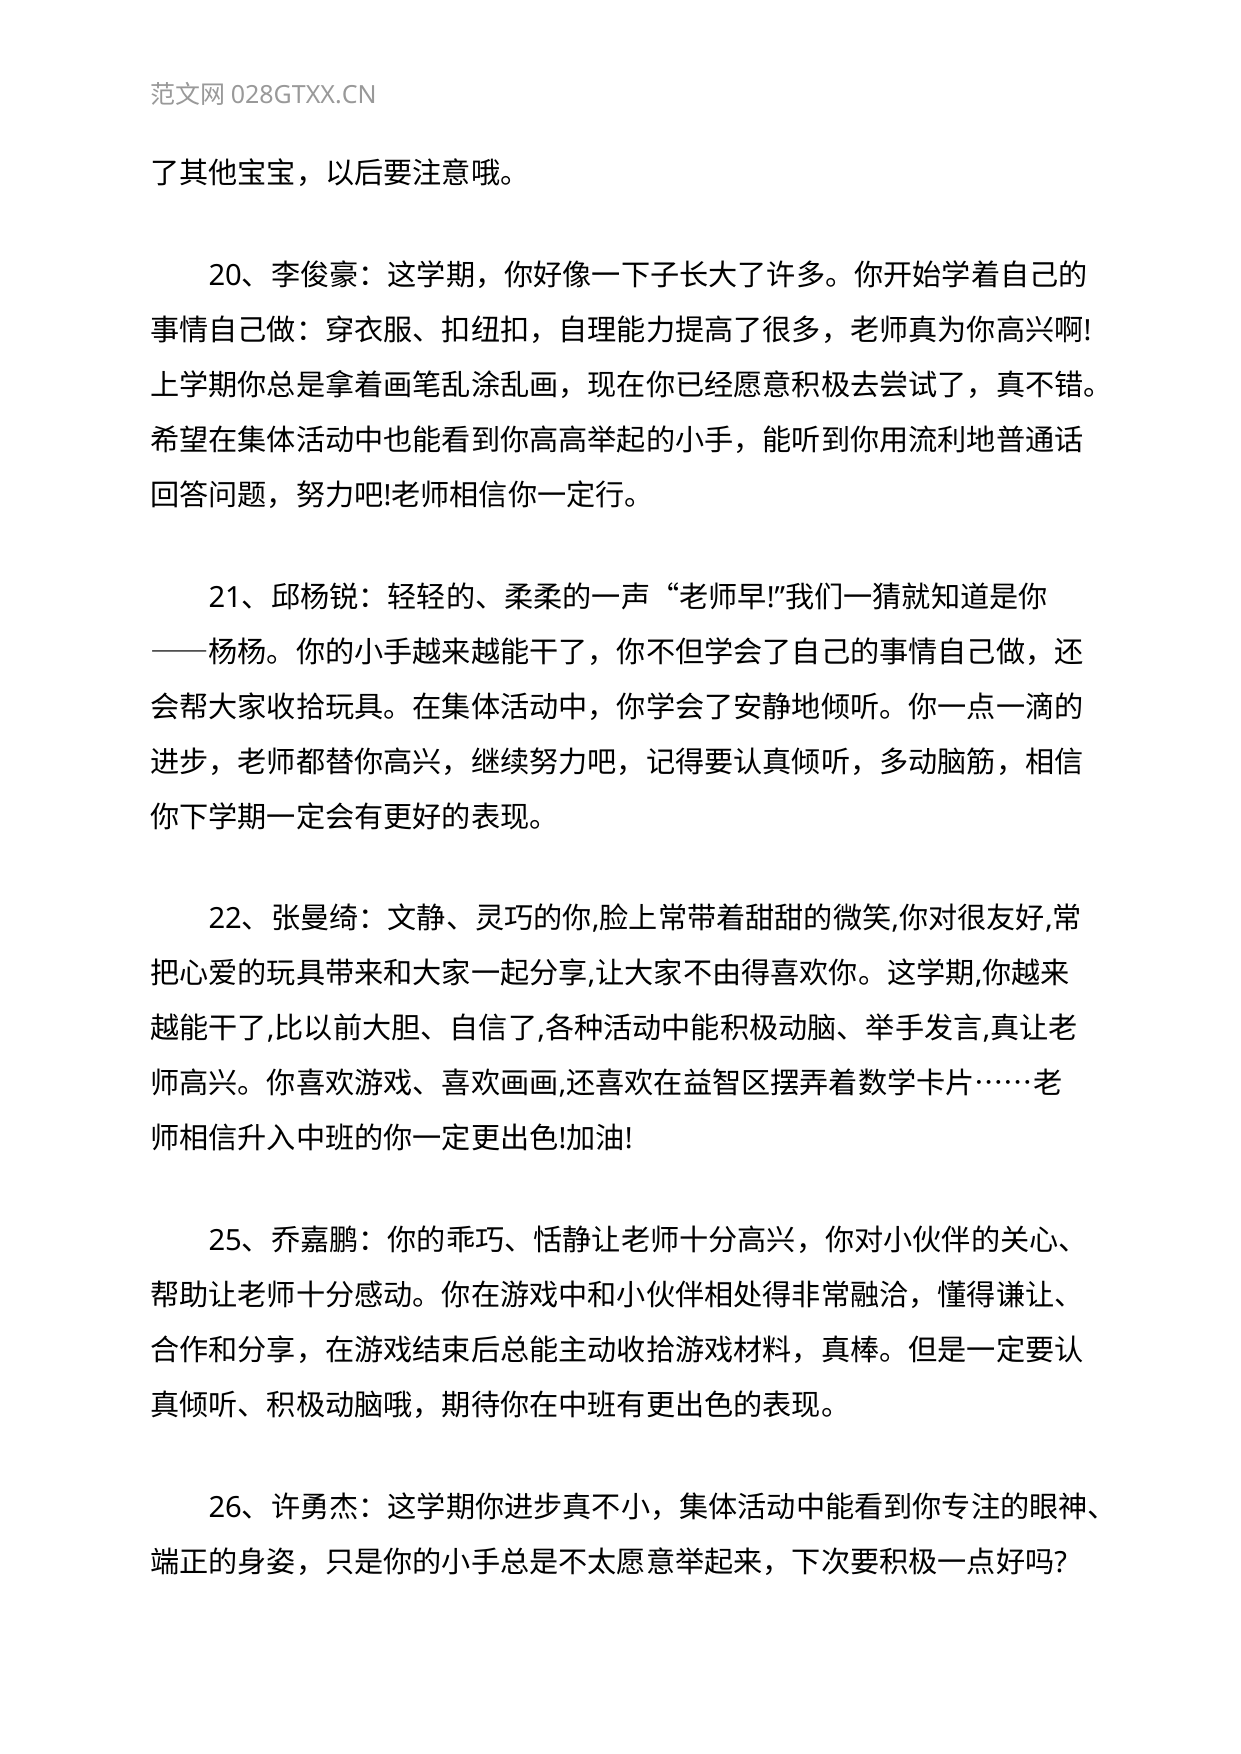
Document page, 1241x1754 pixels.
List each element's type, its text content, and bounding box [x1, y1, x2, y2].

text 22、张曼绮：文静、灵巧的你,脸上常带着甜甜的微笑,你对很友好,常把心爱的玩具带来和大家一起分享,让大家不由得喜欢你。这学期,你越来越能干了,比以前大胆、自信了,各种活动中能积极动脑、举手发言,真让老师高兴。你喜欢游戏、喜欢画画,还喜欢在益智区摆弄着数学卡片……老师相信升入中班的你一定更出色!加油! [150, 895, 1090, 1157]
text 25、乔嘉鹏：你的乖巧、恬静让老师十分高兴，你对小伙伴的关心、帮助让老师十分感动。你在游戏中和小伙伴相处得非常融洽，懂得谦让、合作和分享，在游戏结束后总能主动收拾游戏材料，真棒。但是一定要认真倾听、积极动脑哦，期待你在中班有更出色的表现。 [150, 1217, 1090, 1424]
text 20、李俊豪：这学期，你好像一下子长大了许多。你开始学着自己的事情自己做：穿衣服、扣纽扣，自理能力提高了很多，老师真为你高兴啊!上学期你总是拿着画笔乱涂乱画，现在你已经愿意积极去尝试了，真不错。希望在集体活动中也能看到你高高举起的小手，能听到你用流利地普通话回答问题，努力吧!老师相信你一定行。 [150, 252, 1090, 514]
text 21、邱杨锐：轻轻的、柔柔的一声“老师早!”我们一猜就知道是你——杨杨。你的小手越来越能干了，你不但学会了自己的事情自己做，还会帮大家收拾玩具。在集体活动中，你学会了安静地倾听。你一点一滴的进步，老师都替你高兴，继续努力吧，记得要认真倾听，多动脑筋，相信你下学期一定会有更好的表现。 [150, 573, 1090, 836]
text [150, 150, 1090, 192]
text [150, 1483, 1090, 1581]
